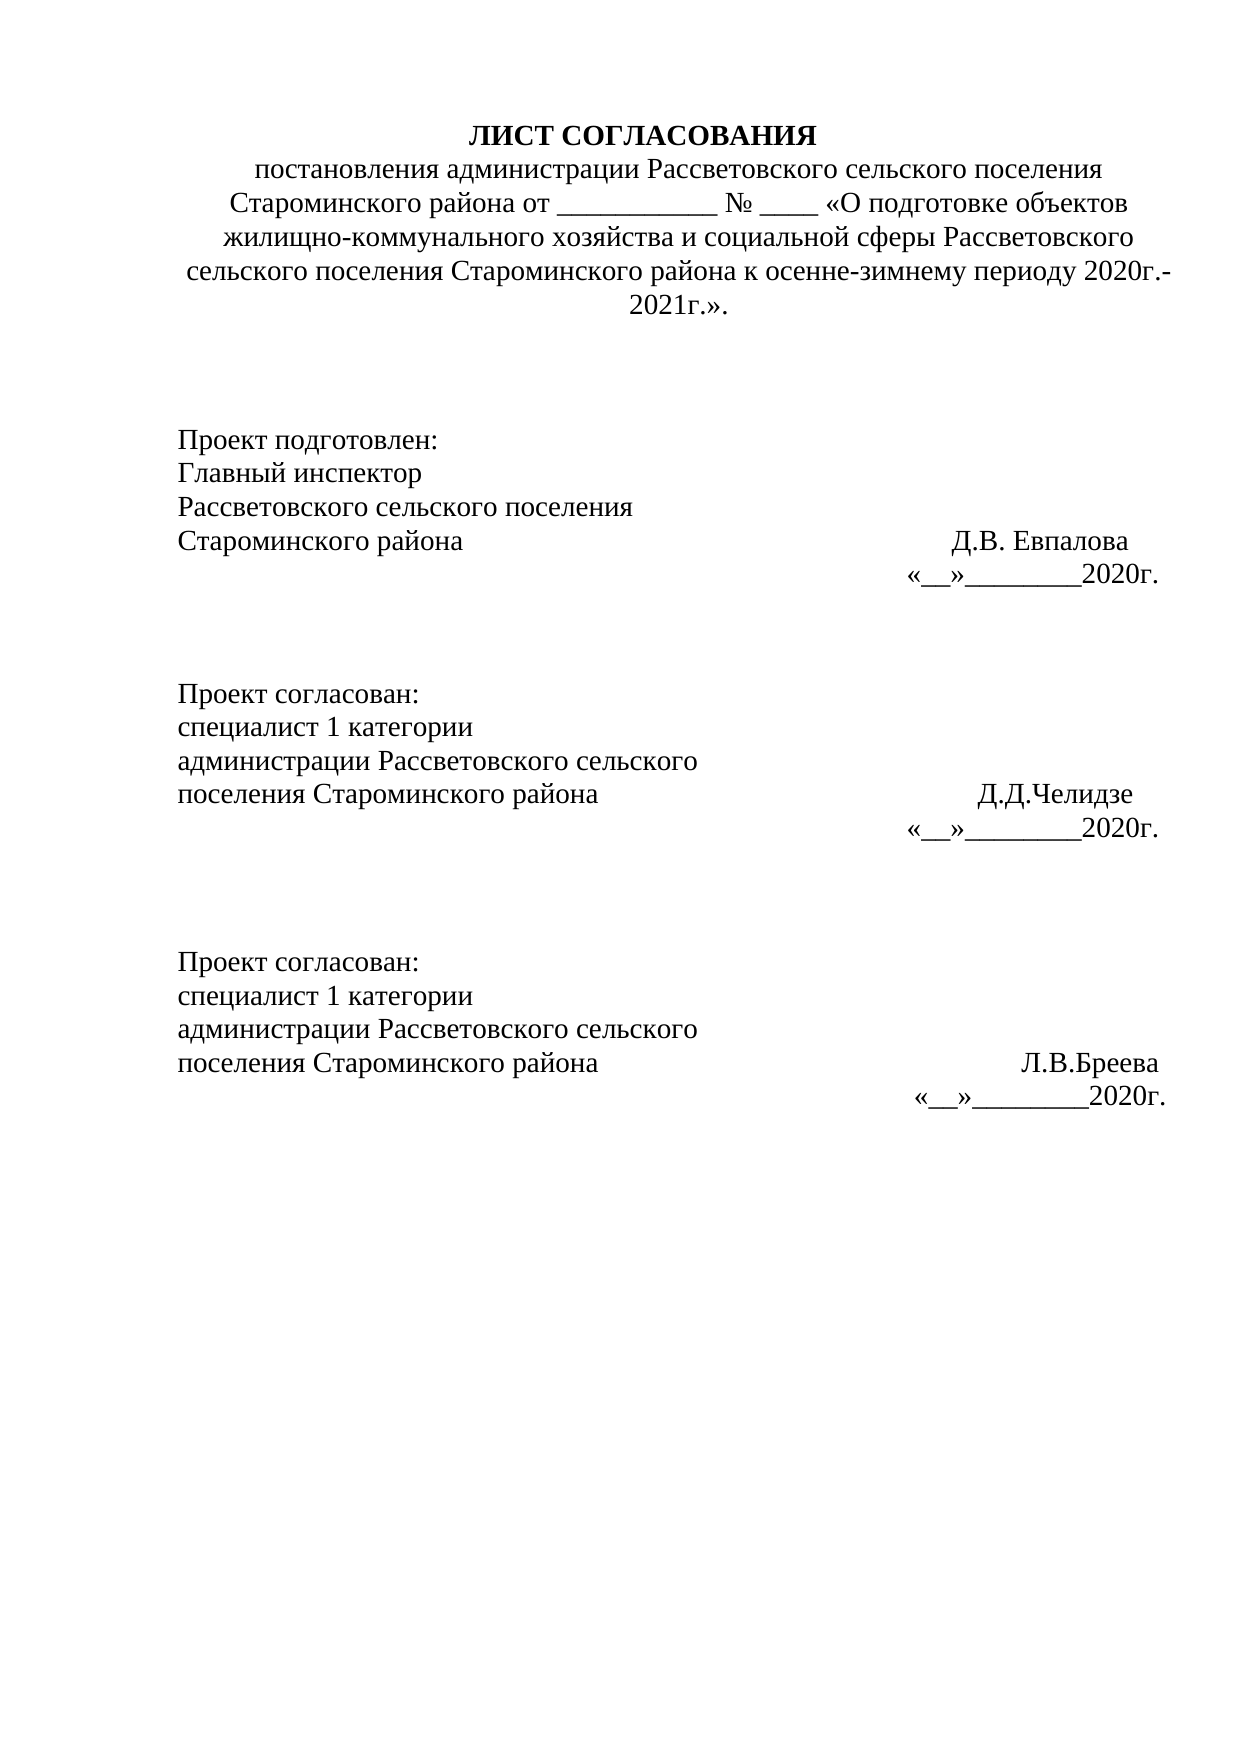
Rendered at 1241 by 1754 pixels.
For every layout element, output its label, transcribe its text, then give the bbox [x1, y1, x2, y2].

text Рассветовского сельского поселения [177, 489, 1181, 523]
text Главный инспектор [177, 456, 1181, 489]
text Проект согласован: [177, 676, 1181, 709]
text администрации Рассветовского сельского [177, 1011, 1181, 1045]
text администрации Рассветовского сельского [177, 743, 1181, 777]
text «__»________2020г. [177, 1078, 1181, 1112]
text Староминского района Д.В. Евпалова [177, 523, 1181, 556]
text специалист 1 категории [177, 709, 1181, 743]
text «__»________2020г. [177, 810, 1181, 844]
text специалист 1 категории [177, 978, 1181, 1011]
text Проект согласован: [177, 944, 1181, 978]
text постановления администрации Рассветовского сельского поселения Староминского района от ___________ № ____ «О подготовке объектов жилищно-коммунального хозяйства и социальной сферы Рассветовского сельского поселения Староминского района к осенне-зимнему периоду 2020г.-2021г.». [177, 152, 1180, 321]
text «__»________2020г. [177, 556, 1181, 590]
text поселения Староминского района Л.В.Бреева [177, 1045, 1181, 1078]
text Проект подготовлен: [177, 422, 1181, 456]
text поселения Староминского района Д.Д.Челидзе [177, 777, 1181, 810]
text ЛИСТ СОГЛАСОВАНИЯ [177, 118, 1181, 152]
